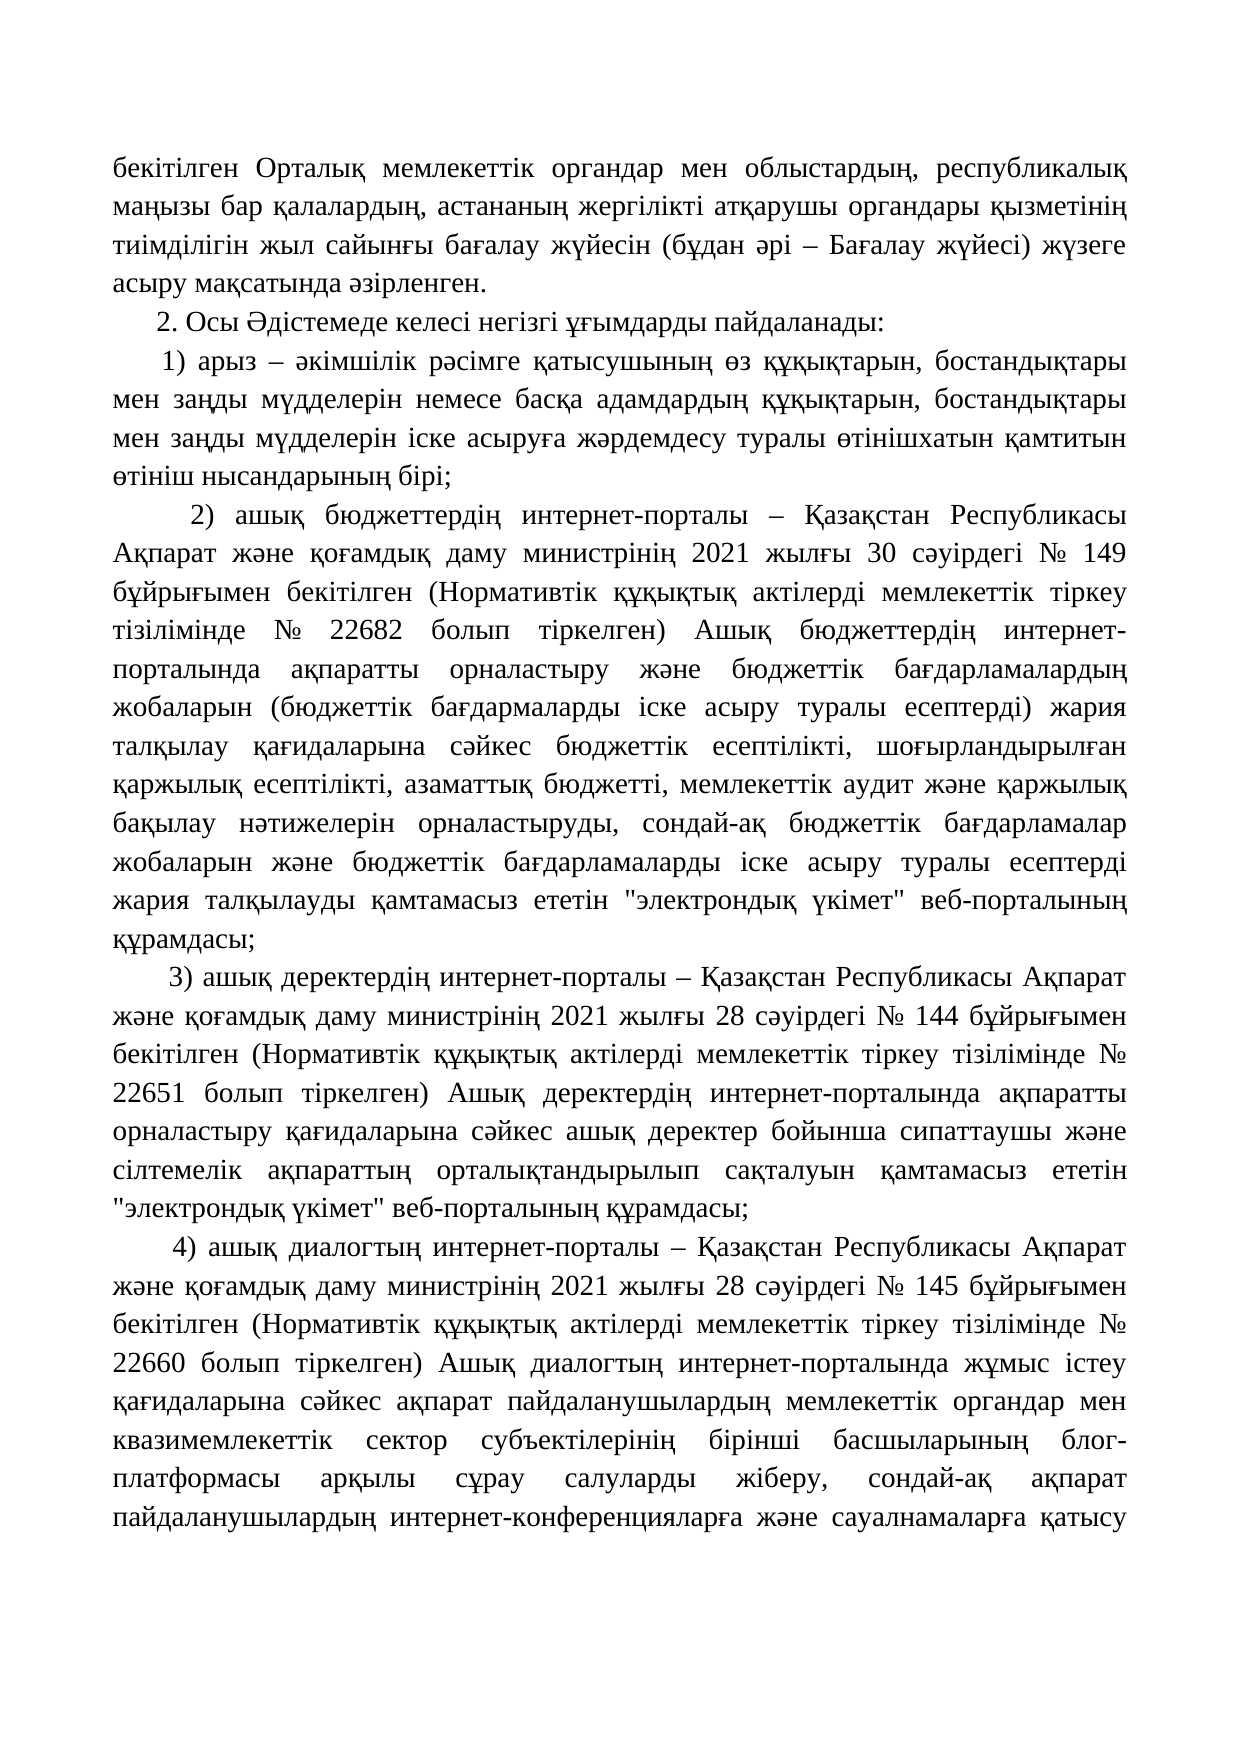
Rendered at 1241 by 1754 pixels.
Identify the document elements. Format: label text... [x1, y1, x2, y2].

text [112, 1229, 1128, 1532]
text 1) арыз – әкімшілік рәсімге қатысушының өз құқықтарын, бостандықтары мен заңды мүдделерін немесе басқа адамдардың құқықтарын, бостандықтары мен заңды мүдделерін іске асыруға жәрдемдесу туралы өтінішхатын қамтитын өтініш нысандарының бірі; [112, 343, 1128, 492]
text 2) ашық бюджеттердің интернет-порталы – Қазақстан Республикасы Ақпарат және қоғамдық даму министрінің 2021 жылғы 30 сәуірдегі № 149 бұйрығымен бекітілген (Нормативтік құқықтық актілерді мемлекеттік тіркеу тізілімінде № 22682 болып тіркелген) Ашық бюджеттердің интернет-порталында ақпаратты орналастыру және бюджеттік бағдарламалардың жобаларын (бюджеттік бағдармаларды іске асыру туралы есептерді) жария талқылау қағидаларына сәйкес бюджеттік есептілікті, шоғырландырылған қаржылық есептілікті, азаматтық бюджетті, мемлекеттік аудит және қаржылық бақылау нәтижелерін орналастыруды, сондай-ақ бюджеттік бағдарламалар жобаларын және бюджеттік бағдарламаларды іске асыру туралы есептерді жария талқылауды қамтамасыз ететін "электрондық үкімет" веб-порталының құрамдасы; [112, 497, 1128, 954]
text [112, 150, 1128, 299]
text 3) ашық деректердің интернет-порталы – Қазақстан Республикасы Ақпарат және қоғамдық даму министрінің 2021 жылғы 28 сәуірдегі № 144 бұйрығымен бекітілген (Нормативтік құқықтық актілерді мемлекеттік тіркеу тізілімінде № 22651 болып тіркелген) Ашық деректердің интернет-порталында ақпаратты орналастыру қағидаларына сәйкес ашық деректер бойынша сипаттаушы және сілтемелік ақпараттың орталықтандырылып сақталуын қамтамасыз ететін "электрондық үкімет" веб-порталының құрамдасы; [112, 959, 1128, 1224]
text 2. Осы Әдістемеде келесі негізгі ұғымдарды пайдаланады: [112, 304, 1128, 338]
